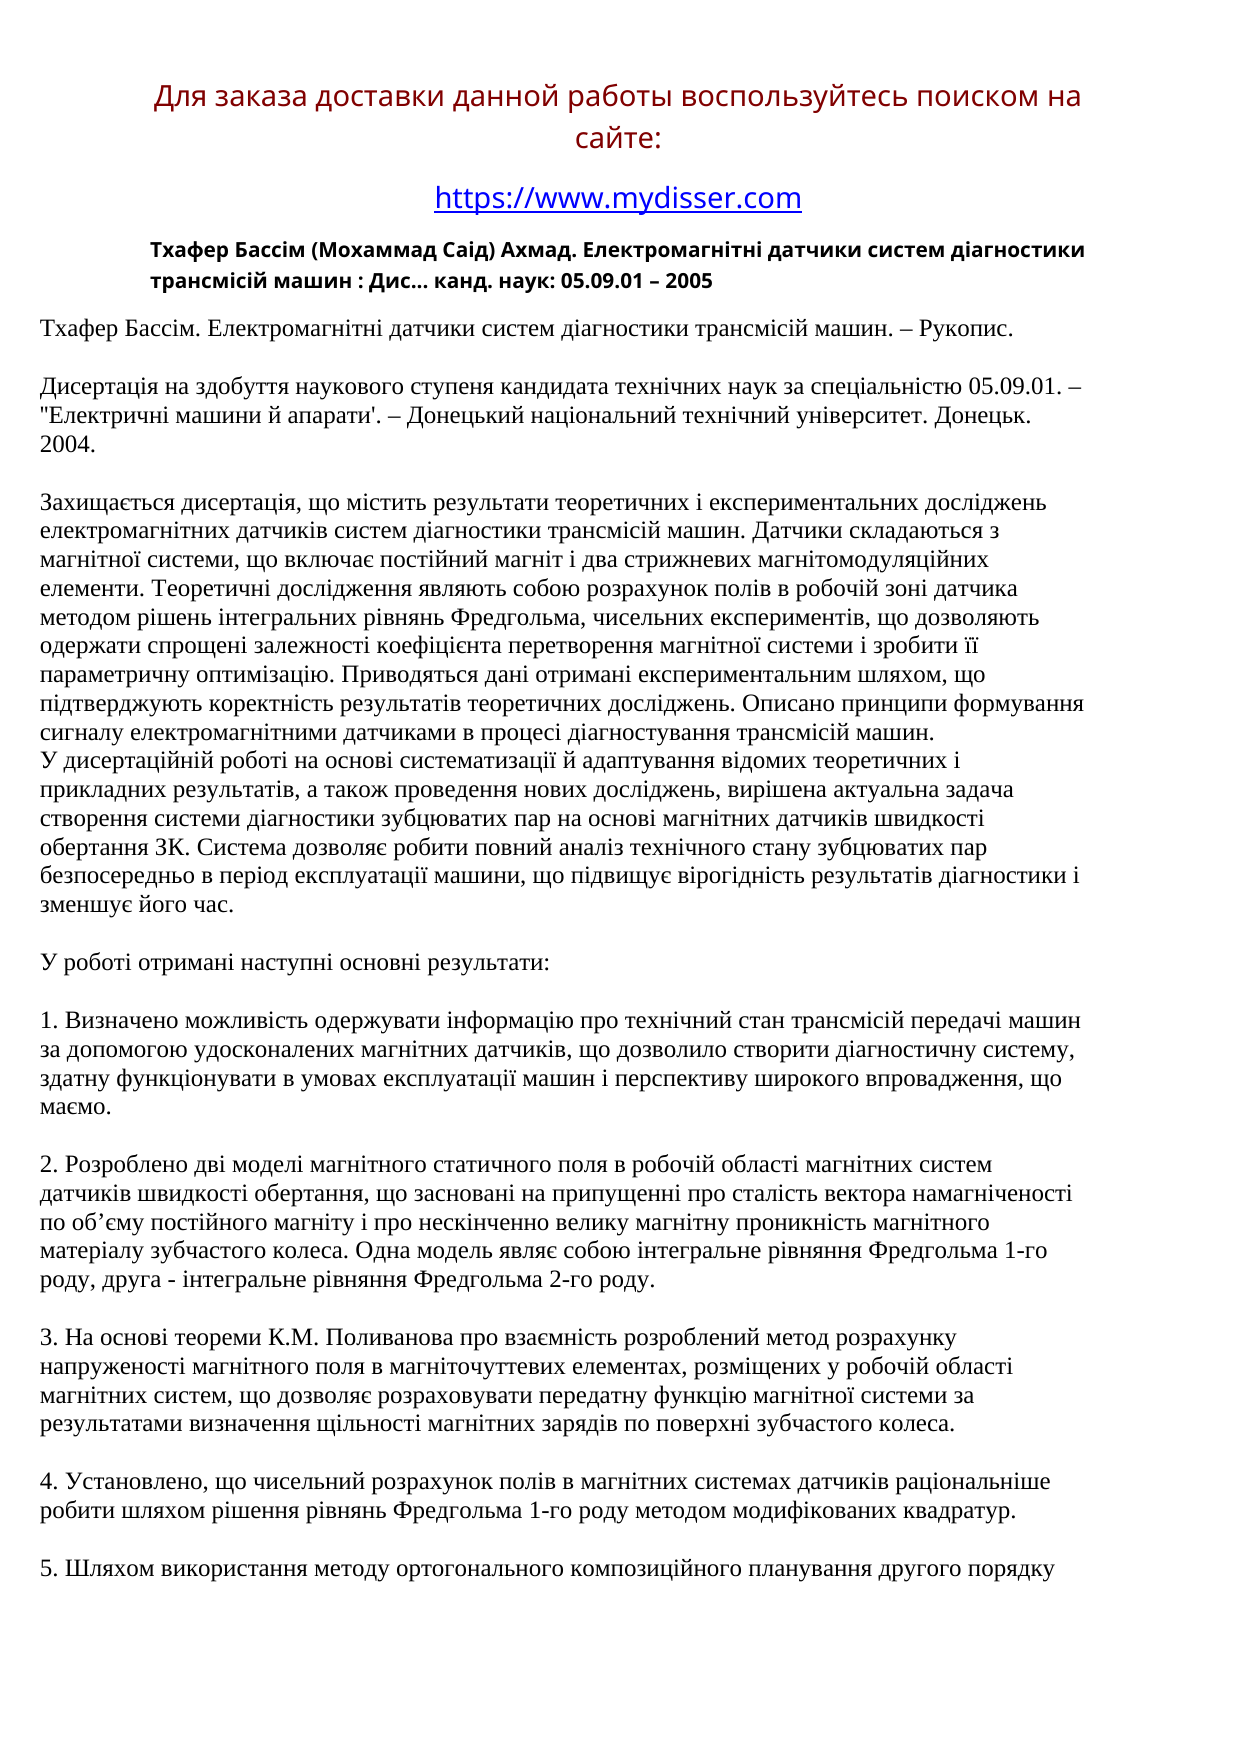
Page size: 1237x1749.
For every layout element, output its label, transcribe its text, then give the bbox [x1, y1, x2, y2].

text Тхафер Бассім (Мохаммад Саід) Ахмад. Електромагнітні датчики систем діагностики трансмісій машин : Дис... канд. наук: 05.09.01 – 2005 [150, 264, 1086, 294]
table_cell [40, 746, 1086, 1582]
table_header [40, 314, 1086, 746]
